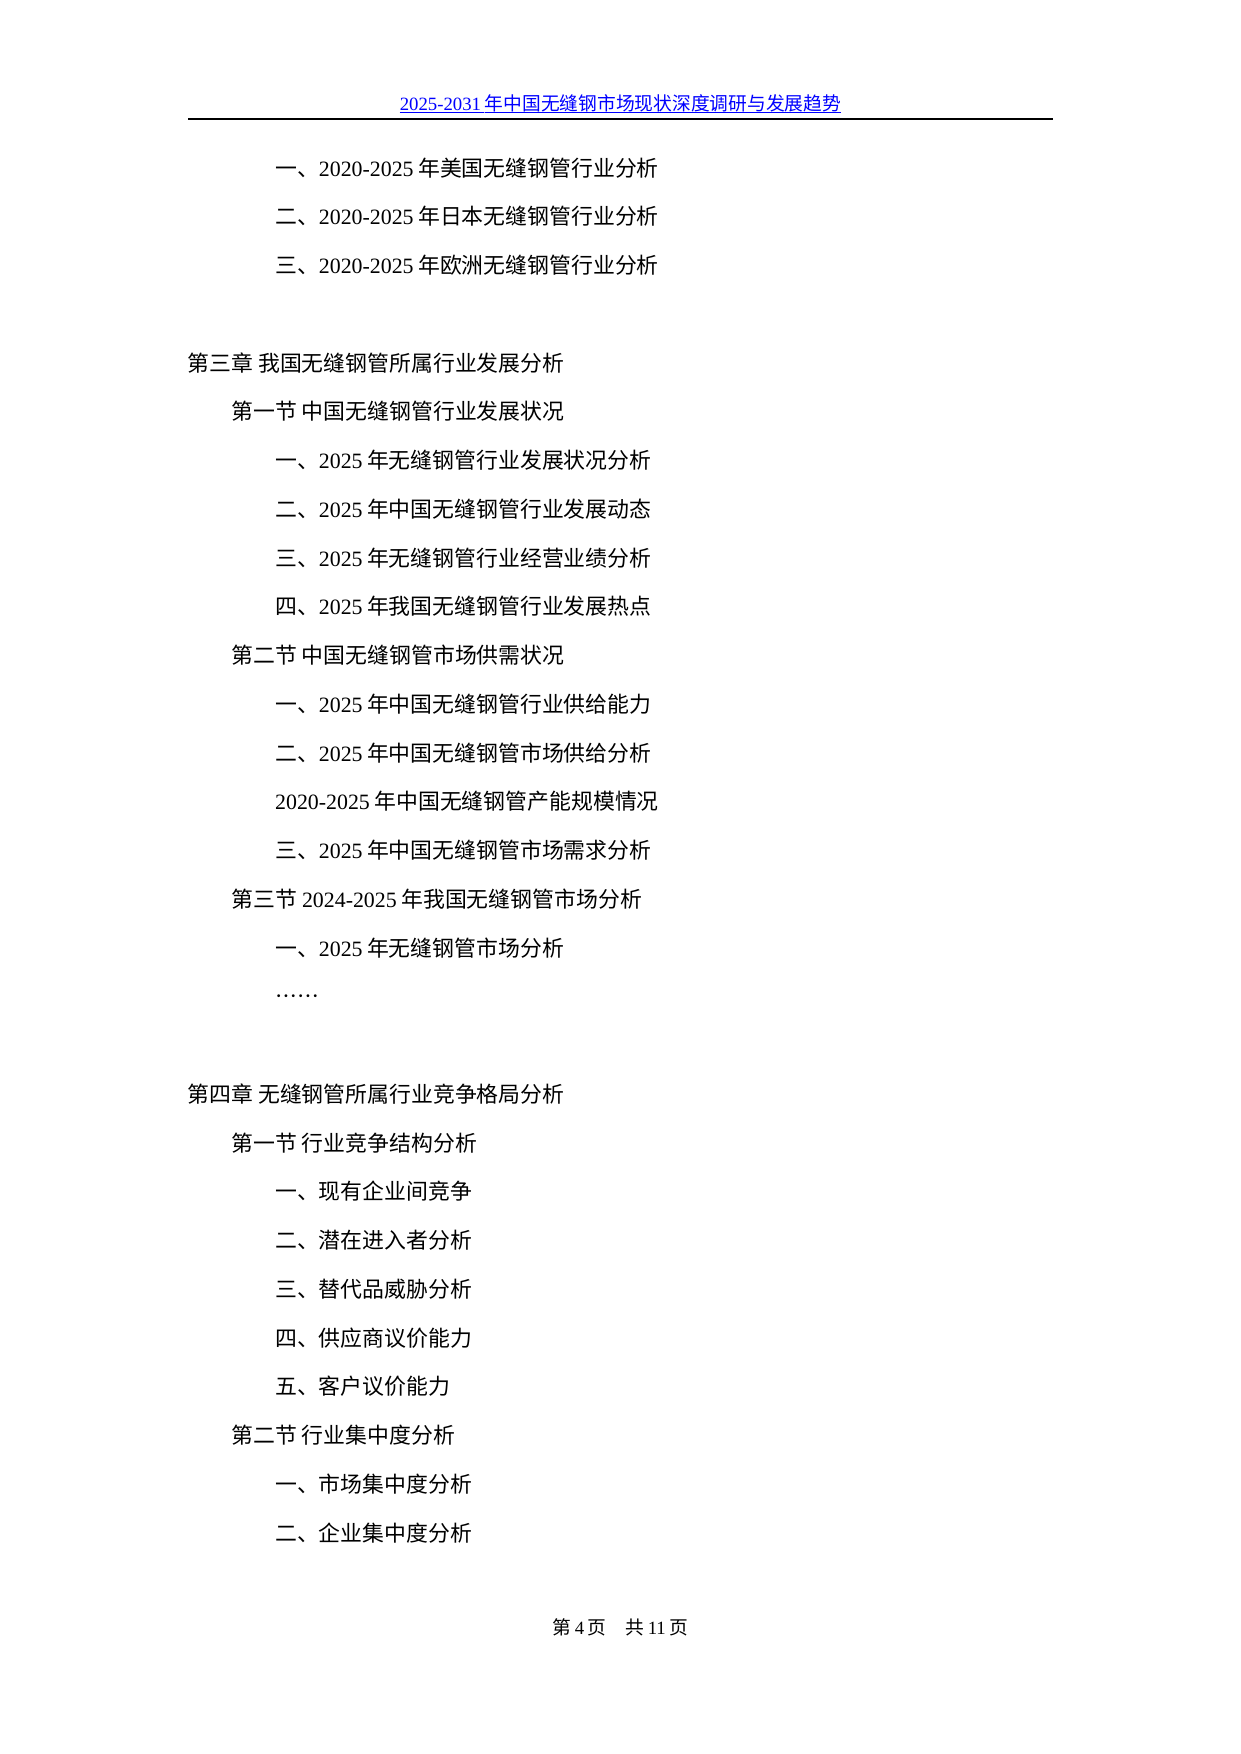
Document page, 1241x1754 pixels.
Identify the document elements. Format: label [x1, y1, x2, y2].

text [187, 150, 1053, 1548]
